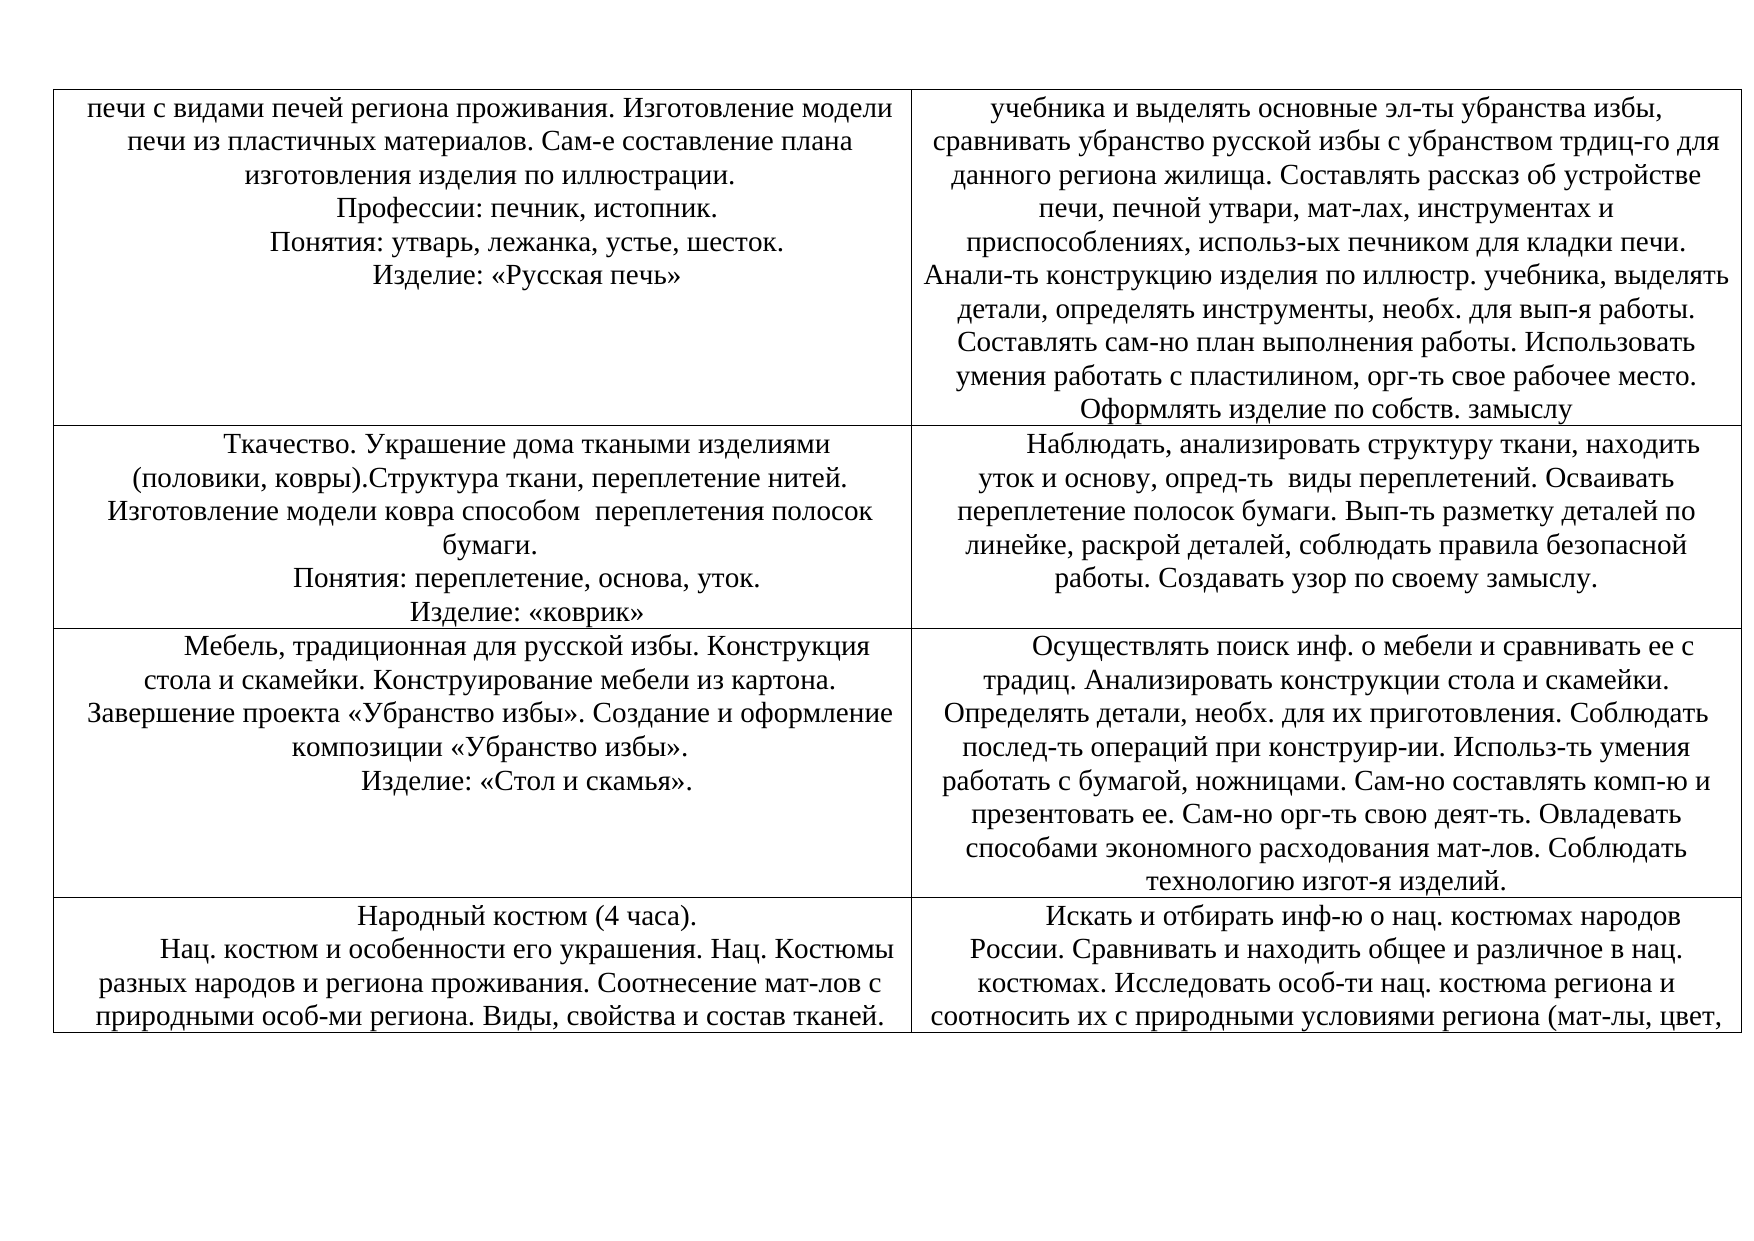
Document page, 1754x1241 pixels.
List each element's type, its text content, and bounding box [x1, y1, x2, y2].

table_cell Ткачество. Украшение дома ткаными изделиями (половики, ковры).Структура ткани, переплетение нитей. Изготовление модели ковра способом переплетения полосок бумаги. Понятия: переплетение, основа, уток. Изделие: «коврик» [54, 426, 911, 627]
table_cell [912, 90, 1741, 425]
table_cell Мебель, традиционная для русской избы. Конструкция стола и скамейки. Конструирование мебели из картона. Завершение проекта «Убранство избы». Создание и оформление композиции «Убранство избы». Изделие: «Стол и скамья». [54, 629, 911, 897]
table_cell Наблюдать, анализировать структуру ткани, находить уток и основу, опред-ть виды переплетений. Осваивать переплетение полосок бумаги. Вып-ть разметку деталей по линейке, раскрой деталей, соблюдать правила безопасной работы. Создавать узор по своему замыслу. [912, 426, 1741, 627]
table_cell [912, 898, 1741, 1032]
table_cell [54, 898, 911, 1032]
table_cell Осуществлять поиск инф. о мебели и сравнивать ее с традиц. Анализировать конструкции стола и скамейки. Определять детали, необх. для их приготовления. Соблюдать послед-ть операций при конструир-ии. Использ-ть умения работать с бумагой, ножницами. Сам-но составлять комп-ю и презентовать ее. Сам-но орг-ть свою деят-ть. Овладевать способами экономного расходования мат-лов. Соблюдать технологию изгот-я изделий. [912, 629, 1741, 897]
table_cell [54, 90, 911, 425]
